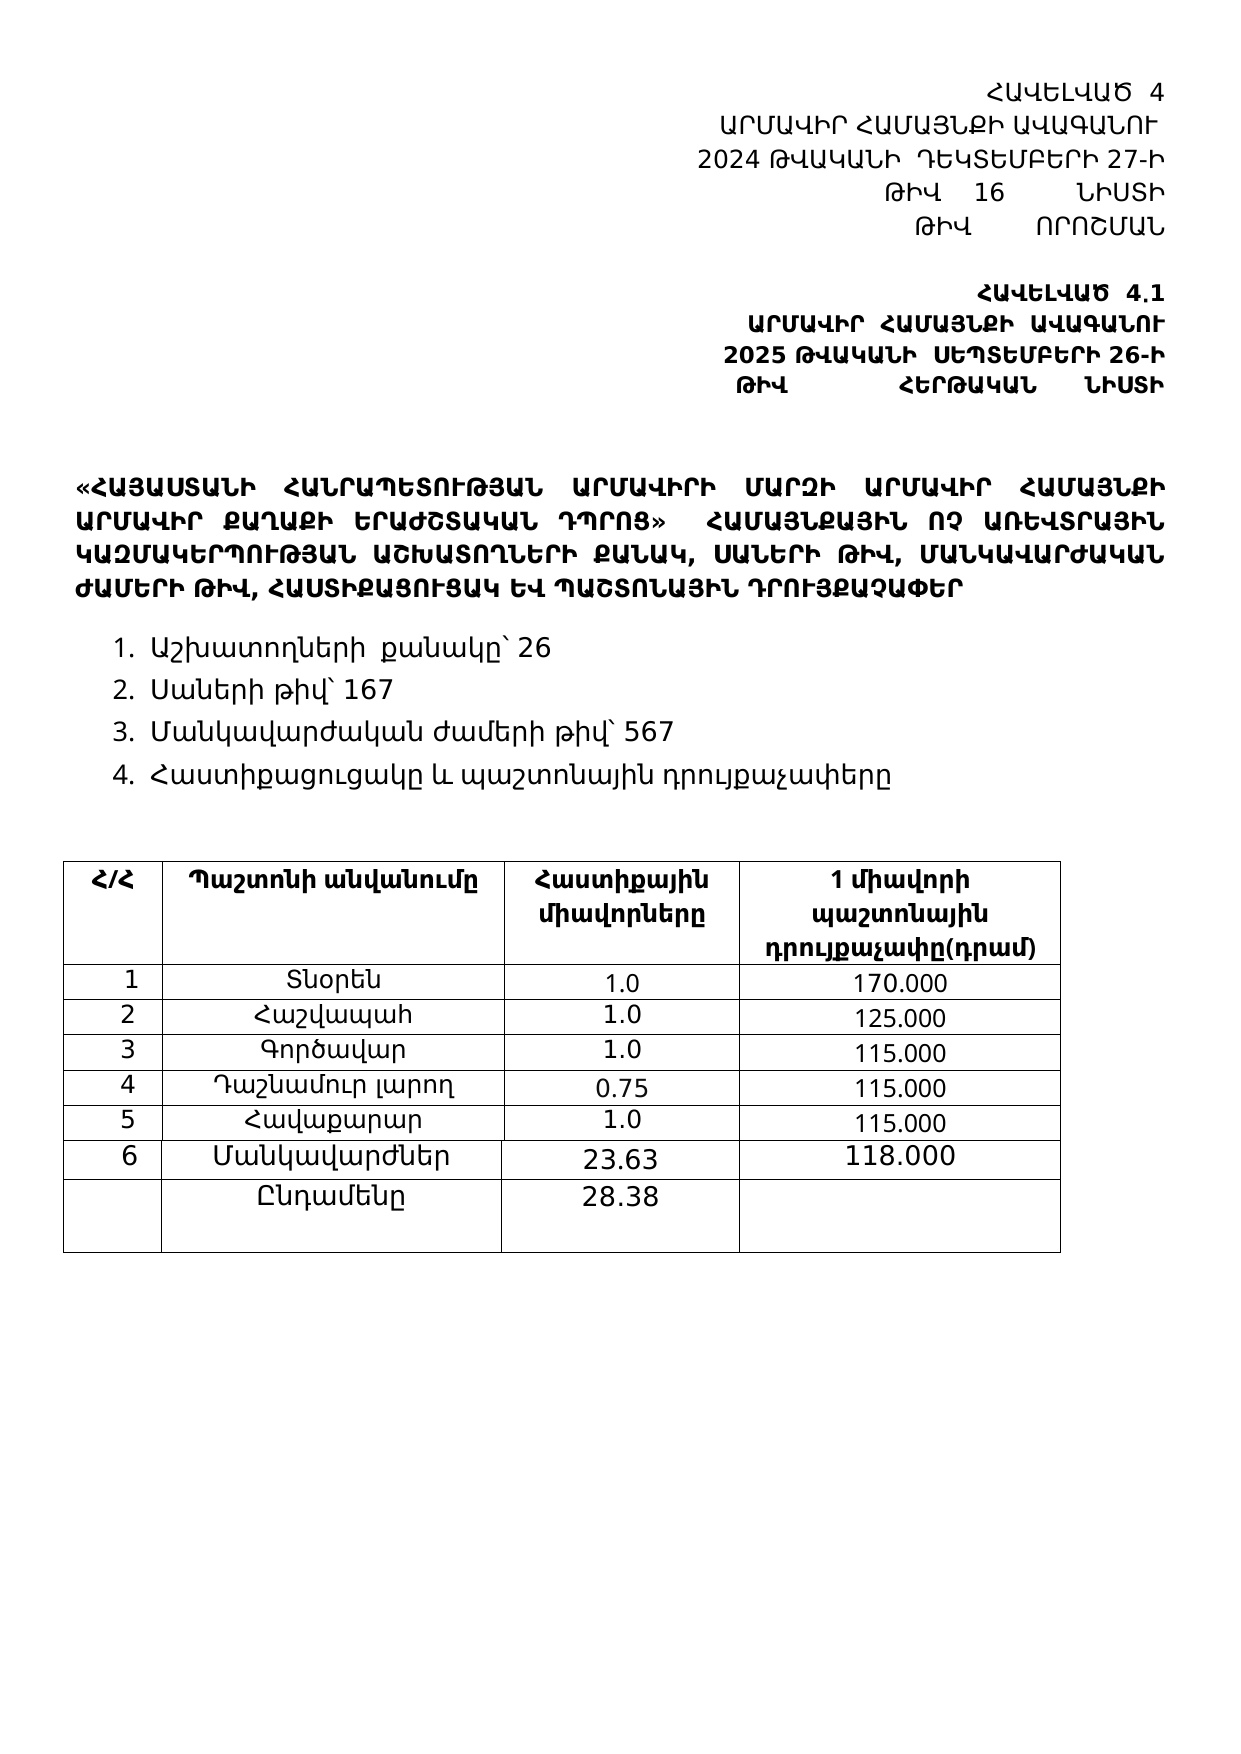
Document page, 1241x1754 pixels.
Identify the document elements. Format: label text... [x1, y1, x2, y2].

table_cell 28․38 [502, 1180, 739, 1252]
text 2024 ԹՎԱԿԱՆԻ ԴԵԿՏԵՄԲԵՐԻ 27-Ի [75, 145, 1165, 174]
table_cell 115.000 [740, 1106, 1060, 1140]
table_cell Հաշվապահ [163, 1000, 504, 1034]
text Արմավիր համայնքի ավագանու [75, 311, 1165, 338]
table_cell 4 [64, 1071, 162, 1104]
text Թիվ հերթական ՆԻՍՏԻ [75, 373, 1165, 399]
table_cell 118.000 [740, 1141, 1060, 1179]
table_header Պաշտոնի անվանումը [163, 862, 504, 964]
table_cell Մանկավարժներ [162, 1141, 501, 1179]
table_cell [740, 1180, 1060, 1252]
table_header 1 միավորի պաշտոնային դրույքաչափը(դրամ) [740, 862, 1060, 964]
list Հաստիքացուցակը և պաշտոնային դրույքաչափերը [112, 755, 1165, 792]
table_cell 1.0 [505, 1000, 739, 1034]
table_cell Գործավար [163, 1035, 504, 1069]
list Աշխատողների քանակը՝ 26 [112, 628, 1165, 665]
text «ՀԱՅԱՍՏԱՆԻ ՀԱՆՐԱՊԵՏՈՒԹՅԱՆ Արմավիրի մարզի Արմավիր համայնքի Արմավիր քաղաքի երաժշտական դպրոց» ՀԱՄԱՅՆՔԱՅԻՆ ՈՉ ԱՌԵՎՏՐԱՅԻՆ ԿԱԶՄԱԿԵՐՊՈՒԹՅԱՆ ԱՇԽԱՏՈՂՆԵՐԻ ՔԱՆԱԿ, ՍԱՆԵՐԻ ԹԻՎ, ՄԱՆԿԱՎԱՐԺԱԿԱՆ ԺԱՄԵՐԻ ԹԻՎ, ՀԱՍՏԻՔԱՑՈՒՑԱԿ ԵՎ ՊԱՇՏՈՆԱՅԻՆ ԴՐՈՒՅՔԱՉԱՓԵՐ [75, 473, 1165, 603]
table_header Հ/Հ [64, 862, 162, 964]
list Մանկավարժական ժամերի թիվ՝ 567 [112, 713, 1165, 750]
table_cell [64, 1180, 161, 1252]
table_cell Ընդամենը [162, 1180, 501, 1252]
table_header Հաստիքային միավորները [505, 862, 739, 964]
text Հավելված 4․1 [75, 279, 1165, 307]
text 2025 թվականի սեպտեմբերի 26-Ի [75, 342, 1165, 369]
table_cell Դաշնամուր լարող [163, 1071, 504, 1104]
table_cell 1.0 [505, 1035, 739, 1069]
table_cell 2 [64, 1000, 162, 1034]
table_cell 0.75 [505, 1071, 739, 1104]
text ԹԻՎ ՈՐՈՇՄԱՆ [75, 212, 1165, 241]
table_cell 125.000 [740, 1000, 1060, 1034]
table_cell Հավաքարար [163, 1106, 504, 1140]
list Սաների թիվ՝ 167 [112, 671, 1165, 707]
table_cell 1 [64, 965, 162, 999]
table_cell 1.0 [505, 1106, 739, 1140]
table_cell 115.000 [740, 1035, 1060, 1069]
table_cell Տնօրեն [163, 965, 504, 999]
text ՀԱՎԵԼՎԱԾ 4 [75, 78, 1165, 107]
table_cell 3 [64, 1035, 162, 1069]
table_cell 1.0 [505, 965, 739, 999]
table_cell 170.000 [740, 965, 1060, 999]
text ԱՐՄԱՎԻՐ ՀԱՄԱՅՆՔԻ ԱՎԱԳԱՆՈՒ [75, 111, 1165, 141]
table_cell 6 [64, 1141, 161, 1179]
table_cell 115.000 [740, 1071, 1060, 1104]
table_cell 5 [64, 1106, 162, 1140]
table_cell 23.63 [502, 1141, 739, 1179]
text թիվ 16 ՆԻՍՏԻ [75, 178, 1165, 208]
